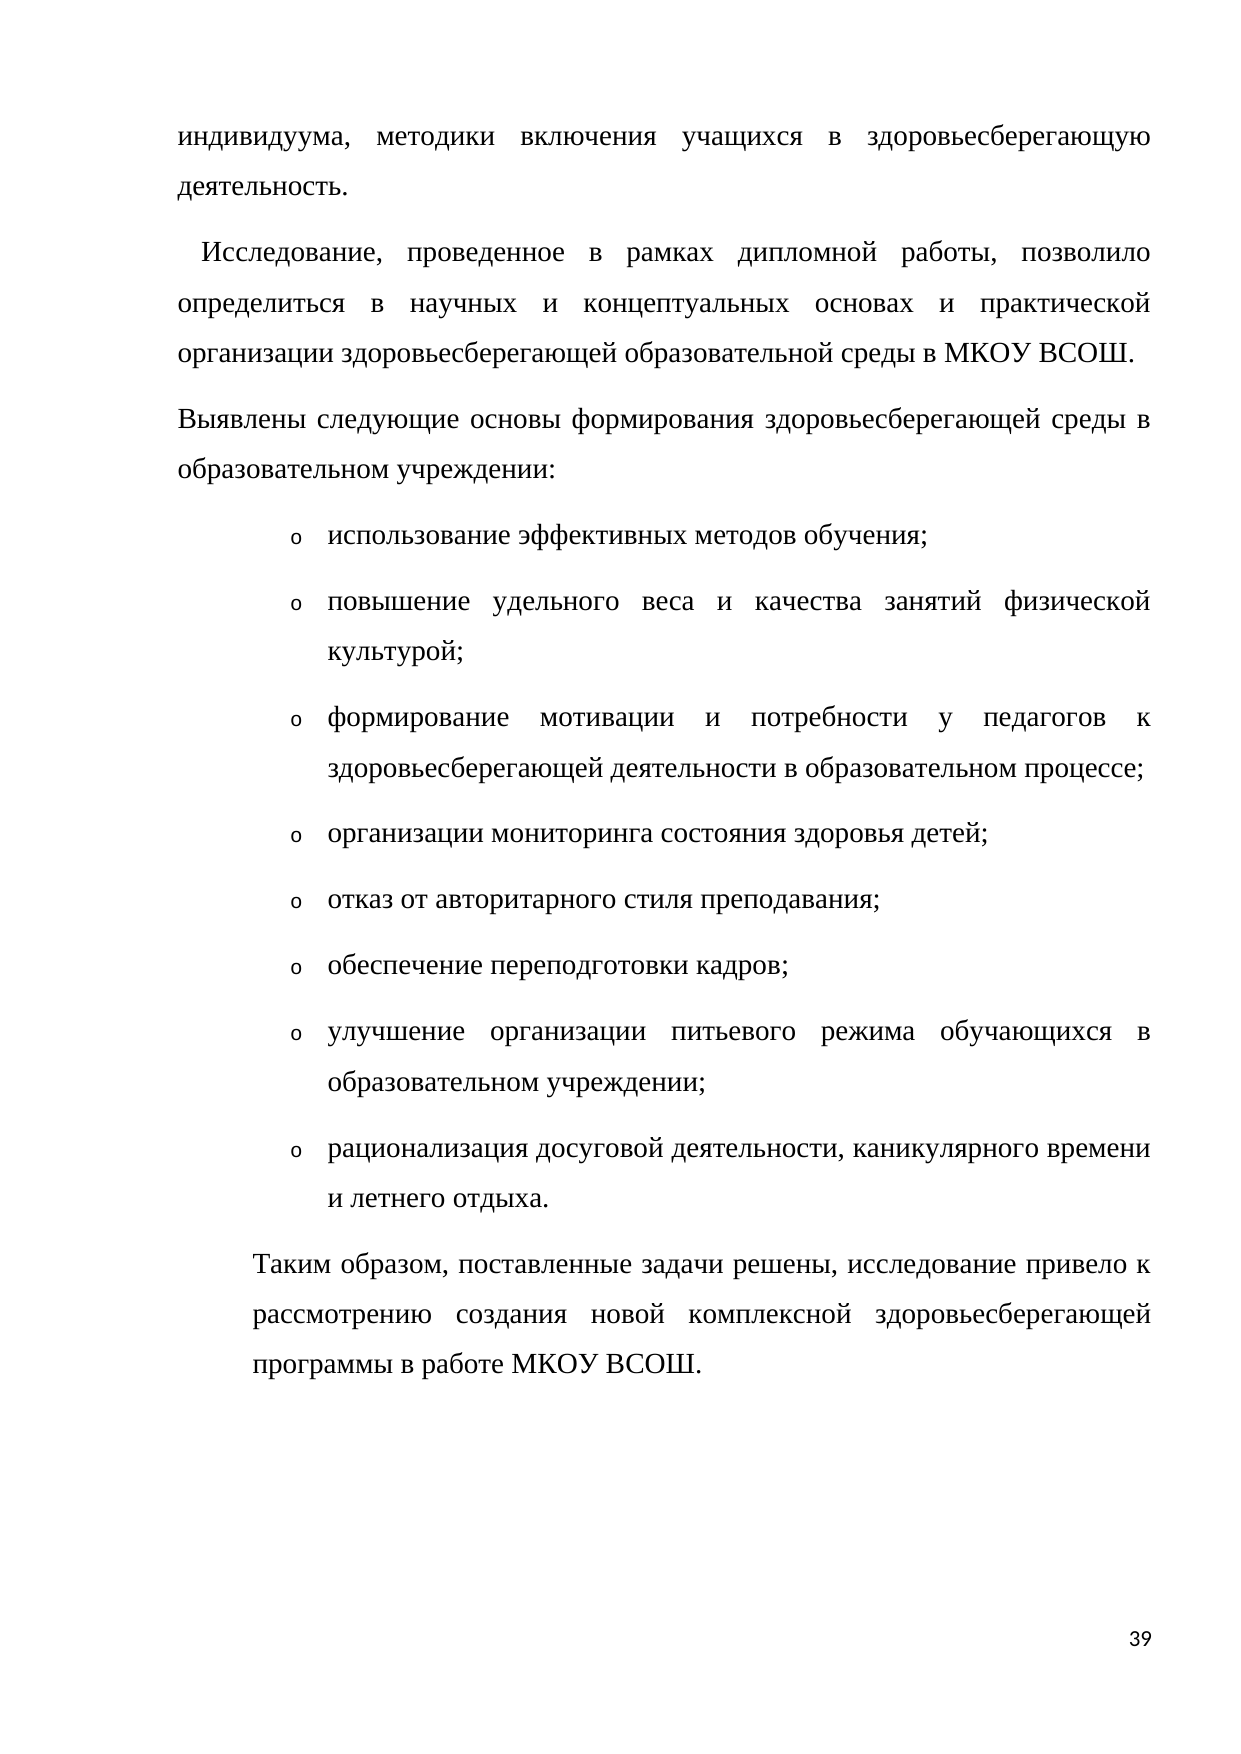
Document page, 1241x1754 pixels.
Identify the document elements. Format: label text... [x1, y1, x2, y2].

text Выявлены следующие основы формирования здоровьесберегающей среды в образовательном учреждении: [177, 401, 1152, 485]
list повышение удельного веса и качества занятий физической культурой; [290, 583, 1152, 667]
list формирование мотивации и потребности у педагогов к здоровьесберегающей деятельности в образовательном процессе; [290, 699, 1152, 783]
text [177, 118, 1152, 202]
list организации мониторинга состояния здоровья детей; [290, 816, 1152, 849]
list рационализация досуговой деятельности, каникулярного времени и летнего отдыха. [290, 1130, 1152, 1213]
list отказ от авторитарного стиля преподавания; [290, 882, 1152, 915]
text Таким образом, поставленные задачи решены, исследование привело к рассмотрению создания новой комплексной здоровьесберегающей программы в работе МКОУ ВСОШ. [252, 1246, 1152, 1380]
text Исследование, проведенное в рамках дипломной работы, позволило определиться в научных и концептуальных основах и практической организации здоровьесберегающей образовательной среды в МКОУ ВСОШ. [177, 234, 1152, 368]
list обеспечение переподготовки кадров; [290, 947, 1152, 981]
list использование эффективных методов обучения; [290, 517, 1152, 551]
list улучшение организации питьевого режима обучающихся в образовательном учреждении; [290, 1013, 1152, 1097]
